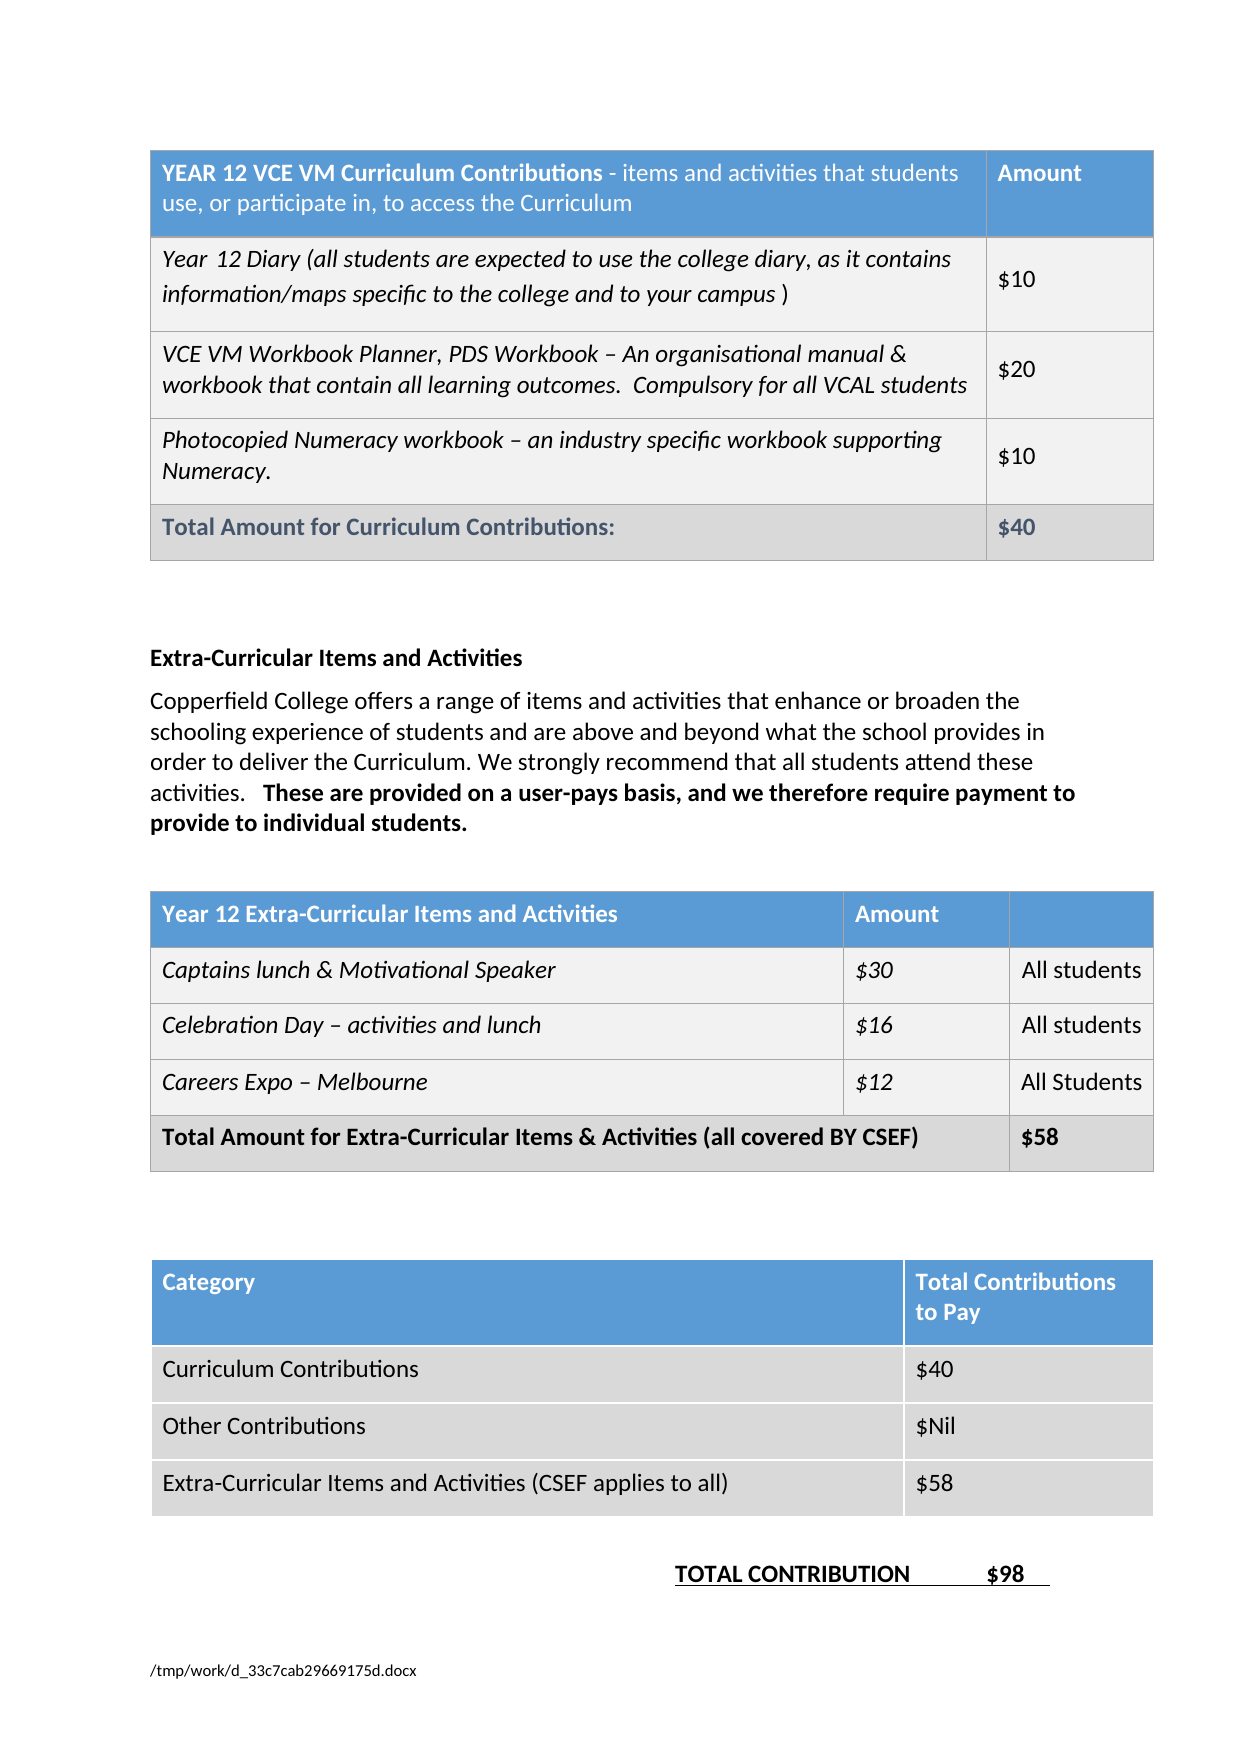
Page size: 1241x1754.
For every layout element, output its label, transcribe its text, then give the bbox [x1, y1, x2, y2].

table_cell Total Amount for Curriculum Contributions: [151, 505, 986, 560]
table_cell $40 [987, 505, 1153, 560]
table_cell $10 [987, 419, 1153, 504]
table_cell $16 [844, 1004, 1009, 1059]
table_cell $30 [844, 948, 1009, 1003]
table_cell $58 [905, 1461, 1153, 1516]
table_header Amount [844, 892, 1009, 947]
table_cell Photocopied Numeracy workbook – an industry specific workbook supporting Numeracy. [151, 419, 986, 504]
text Copperfield College offers a range of items and activities that enhance or broaden the schooling experience of students and are above and beyond what the school provides in order to deliver the Curriculum. We strongly recommend that all students attend these activities. These are provided on a user-pays basis, and we therefore require payment to provide to individual students. [150, 685, 1090, 838]
table_cell $12 [844, 1060, 1009, 1114]
table_cell $20 [987, 332, 1153, 418]
table_cell Total Amount for Extra-Curricular Items & Activities (all covered BY CSEF) [151, 1116, 1009, 1171]
table_cell Year 12 Diary (all students are expected to use the college diary, as it contains information/maps specific to the college and to your campus ) [151, 238, 986, 331]
table_cell Captains lunch & Motivational Speaker [151, 948, 843, 1003]
table_header Category [152, 1260, 903, 1345]
table_cell Careers Expo – Melbourne [151, 1060, 843, 1114]
table_header [1010, 892, 1153, 947]
table_cell Curriculum Contributions [152, 1347, 903, 1402]
table_header Total Contributions to Pay [905, 1260, 1153, 1345]
table_cell $58 [1010, 1116, 1153, 1171]
table_header Amount [987, 151, 1153, 236]
table_header YEAR 12 VCE VM Curriculum Contributions - items and activities that students use, or participate in, to access the Curriculum [151, 151, 986, 236]
table_cell VCE VM Workbook Planner, PDS Workbook – An organisational manual & workbook that contain all learning outcomes. Compulsory for all VCAL students [151, 332, 986, 418]
table_cell All students [1010, 1004, 1153, 1059]
table_cell Celebration Day – activities and lunch [151, 1004, 843, 1059]
table_cell $Nil [905, 1404, 1153, 1459]
table_cell Other Contributions [152, 1404, 903, 1459]
text Extra-Curricular Items and Activities [150, 642, 1090, 673]
table_header Year 12 Extra-Curricular Items and Activities [151, 892, 843, 947]
table_cell $10 [987, 238, 1153, 331]
table_cell All students [1010, 948, 1153, 1003]
table_cell All Students [1010, 1060, 1153, 1114]
table_cell $40 [905, 1347, 1153, 1402]
table_cell Extra-Curricular Items and Activities (CSEF applies to all) [152, 1461, 903, 1516]
text TOTAL CONTRIBUTION $98 [600, 1559, 1090, 1589]
